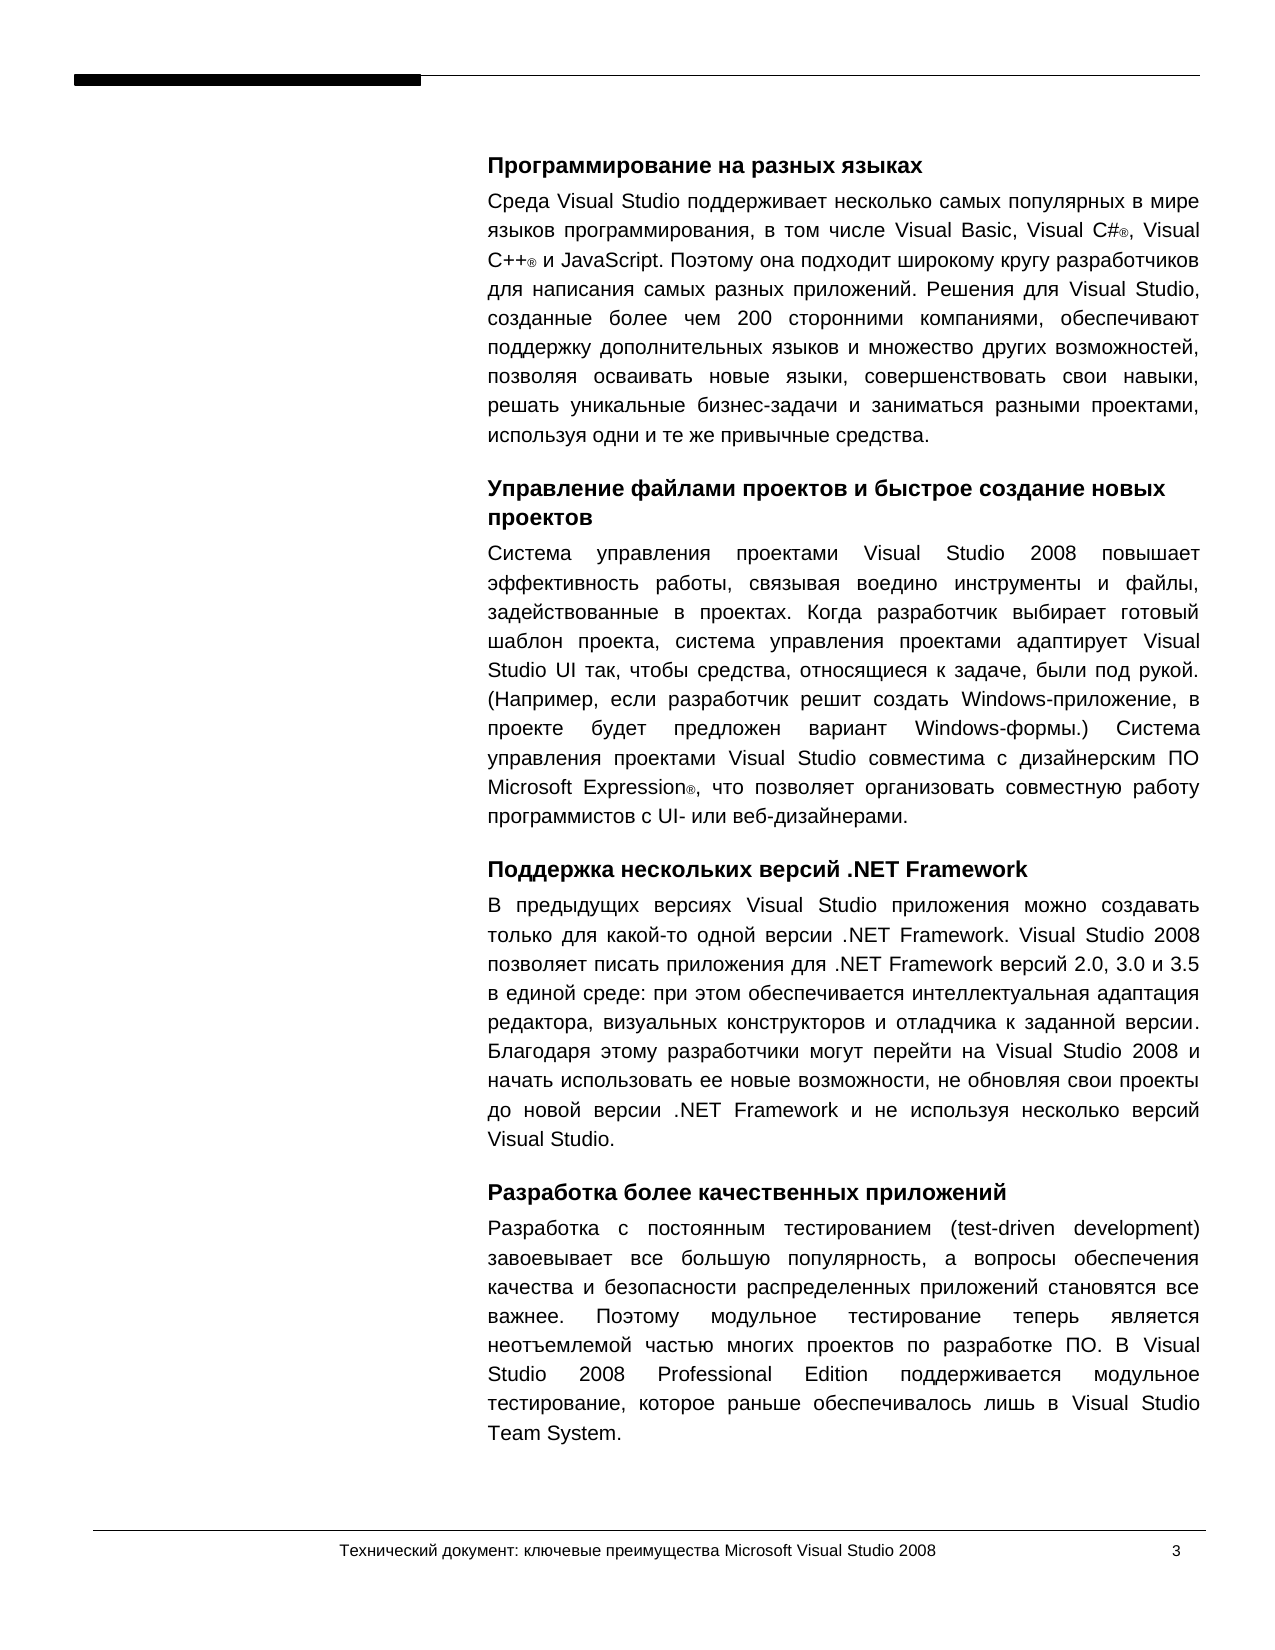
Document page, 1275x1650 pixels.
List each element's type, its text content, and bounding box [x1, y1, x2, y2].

subtitle Разработка более качественных приложений [487, 1177, 1200, 1206]
text В предыдущих версиях Visual Studio приложения можно создавать только для какой-то одной версии .NET Framework. Visual Studio 2008 позволяет писать приложения для .NET Framework версий 2.0, 3.0 и 3.5 в единой среде: при этом обеспечивается интеллектуальная адаптация редактора, визуальных конструкторов и отладчика к заданной версии. Благодаря этому разработчики могут перейти на Visual Studio 2008 и начать использовать ее новые возможности, не обновляя свои проекты до новой версии .NET Framework и не используя несколько версий Visual Studio. [487, 889, 1200, 1152]
text Разработка с постоянным тестированием (test-driven development) завоевывает все большую популярность, а вопросы обеспечения качества и безопасности распределенных приложений становятся все важнее. Поэтому модульное тестирование теперь является неотъемлемой частью многих проектов по разработке ПО. В Visual Studio 2008 Professional Edition поддерживается модульное тестирование, которое раньше обеспечивалось лишь в Visual Studio Team System. [487, 1212, 1200, 1446]
text Среда Visual Studio поддерживает несколько самых популярных в мире языков программирования, в том числе Visual Basic, Visual C#®, Visual C++® и JavaScript. Поэтому она подходит широкому кругу разработчиков для написания самых разных приложений. Решения для Visual Studio, созданные более чем 200 сторонними компаниями, обеспечивают поддержку дополнительных языков и множество других возможностей, позволяя осваивать новые языки, совершенствовать свои навыки, решать уникальные бизнес-задачи и заниматься разными проектами, используя одни и те же привычные средства. [487, 185, 1200, 448]
subtitle Поддержка нескольких версий .NET Framework [487, 854, 1200, 883]
subtitle Управление файлами проектов и быстрое создание новых проектов [487, 473, 1200, 531]
text Система управления проектами Visual Studio 2008 повышает эффективность работы, связывая воедино инструменты и файлы, задействованные в проектах. Когда разработчик выбирает готовый шаблон проекта, система управления проектами адаптирует Visual Studio UI так, чтобы средства, относящиеся к задаче, были под рукой. (Например, если разработчик решит создать Windows-приложение, в проекте будет предложен вариант Windows-формы.) Система управления проектами Visual Studio совместима с дизайнерским ПО Microsoft Expression®, что позволяет организовать совместную работу программистов с UI- или веб-дизайнерами. [487, 537, 1200, 829]
subtitle Программирование на разных языках [487, 150, 1200, 179]
